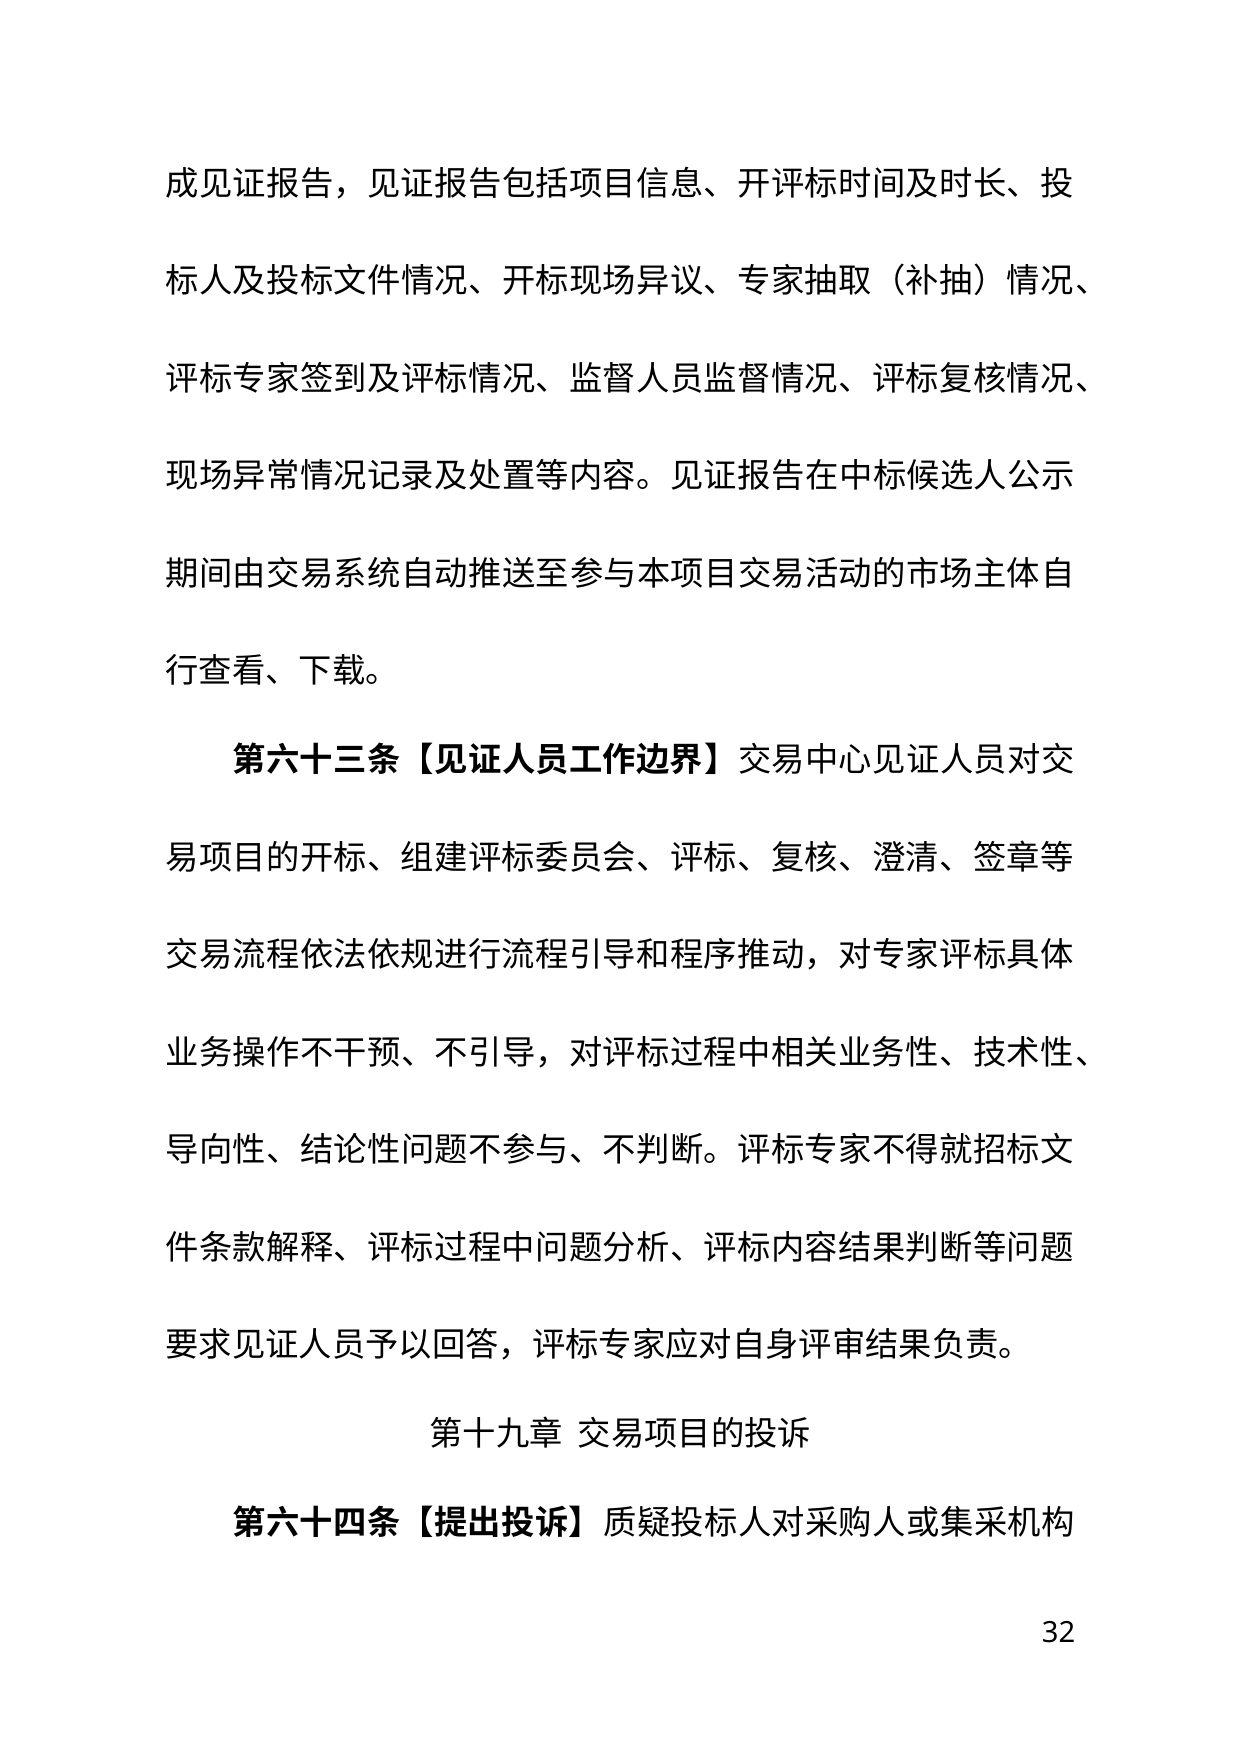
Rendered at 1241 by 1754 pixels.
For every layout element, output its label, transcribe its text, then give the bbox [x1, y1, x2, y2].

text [165, 148, 1075, 701]
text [165, 1488, 1075, 1553]
text 第六十三条【见证人员工作边界】交易中心见证人员对交易项目的开标、组建评标委员会、评标、复核、澄清、签章等交易流程依法依规进行流程引导和程序推动，对专家评标具体业务操作不干预、不引导，对评标过程中相关业务性、技术性、导向性、结论性问题不参与、不判断。评标专家不得就招标文件条款解释、评标过程中问题分析、评标内容结果判断等问题要求见证人员予以回答，评标专家应对自身评审结果负责。 [165, 724, 1075, 1374]
text 第十九章 交易项目的投诉 [165, 1399, 1075, 1464]
